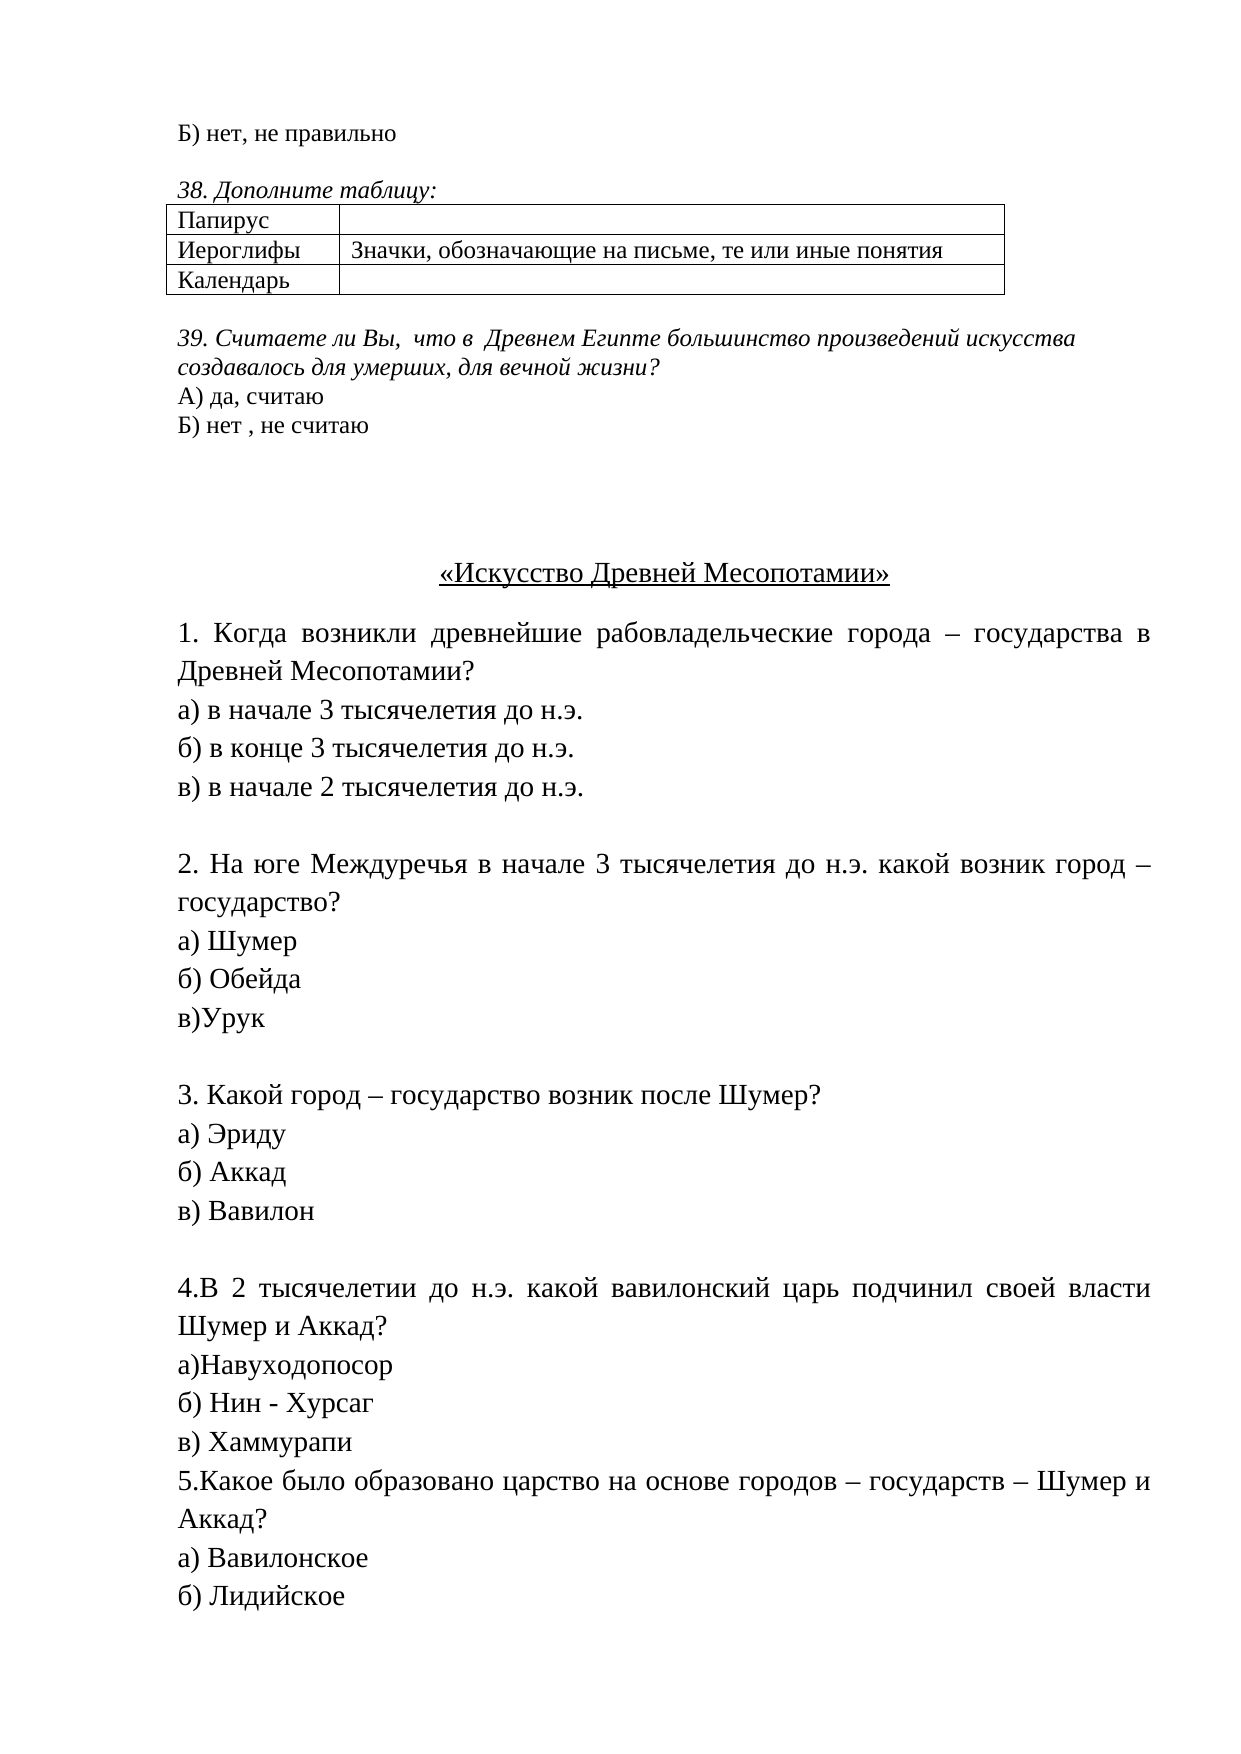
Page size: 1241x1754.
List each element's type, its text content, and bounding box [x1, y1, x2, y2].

text а)Навуходопосор [177, 1347, 1152, 1381]
text 4.В 2 тысячелетии до н.э. какой вавилонский царь подчинил своей власти Шумер и Аккад? [177, 1270, 1152, 1342]
text а) Вавилонское [177, 1540, 1152, 1573]
text 1. Когда возникли древнейшие рабовладельческие города – государства в Древней Месопотамии? [177, 615, 1152, 687]
text б) Нин - Хурсаг [177, 1386, 1152, 1419]
text а) в начале 3 тысячелетия до н.э. [177, 692, 1152, 725]
text а) Шумер [177, 923, 1152, 957]
text в) Вавилон [177, 1193, 1152, 1226]
table_cell [340, 265, 1004, 294]
text Б) нет , не считаю [177, 410, 1152, 438]
text в)Урук [177, 1000, 1152, 1034]
table_cell Календарь [167, 265, 339, 294]
text 5.Какое было образовано царство на основе городов – государств – Шумер и Аккад? [177, 1463, 1152, 1535]
text Б) нет, не правильно [177, 118, 1152, 147]
text А) да, считаю [177, 381, 1152, 410]
text 3. Какой город – государство возник после Шумер? [177, 1077, 1152, 1111]
table_header [340, 205, 1004, 234]
text в) в начале 2 тысячелетия до н.э. [177, 769, 1152, 802]
table_cell Значки, обозначающие на письме, те или иные понятия [340, 235, 1004, 264]
table_cell Иероглифы [167, 235, 339, 264]
text а) Эриду [177, 1116, 1152, 1149]
text 39. Считаете ли Вы, что в Древнем Египте большинство произведений искусства создавалось для умерших, для вечной жизни? [177, 323, 1152, 381]
text в) Хаммурапи [177, 1424, 1152, 1458]
table_header Папирус [167, 205, 339, 234]
text 38. Дополните таблицу: [177, 176, 1152, 204]
text «Искусство Древней Месопотамии» [177, 555, 1152, 589]
text б) Обейда [177, 962, 1152, 995]
text 2. На юге Междуречья в начале 3 тысячелетия до н.э. какой возник город – государство? [177, 846, 1152, 918]
text б) Лидийское [177, 1578, 1152, 1612]
text б) в конце 3 тысячелетия до н.э. [177, 730, 1152, 764]
text б) Аккад [177, 1154, 1152, 1188]
